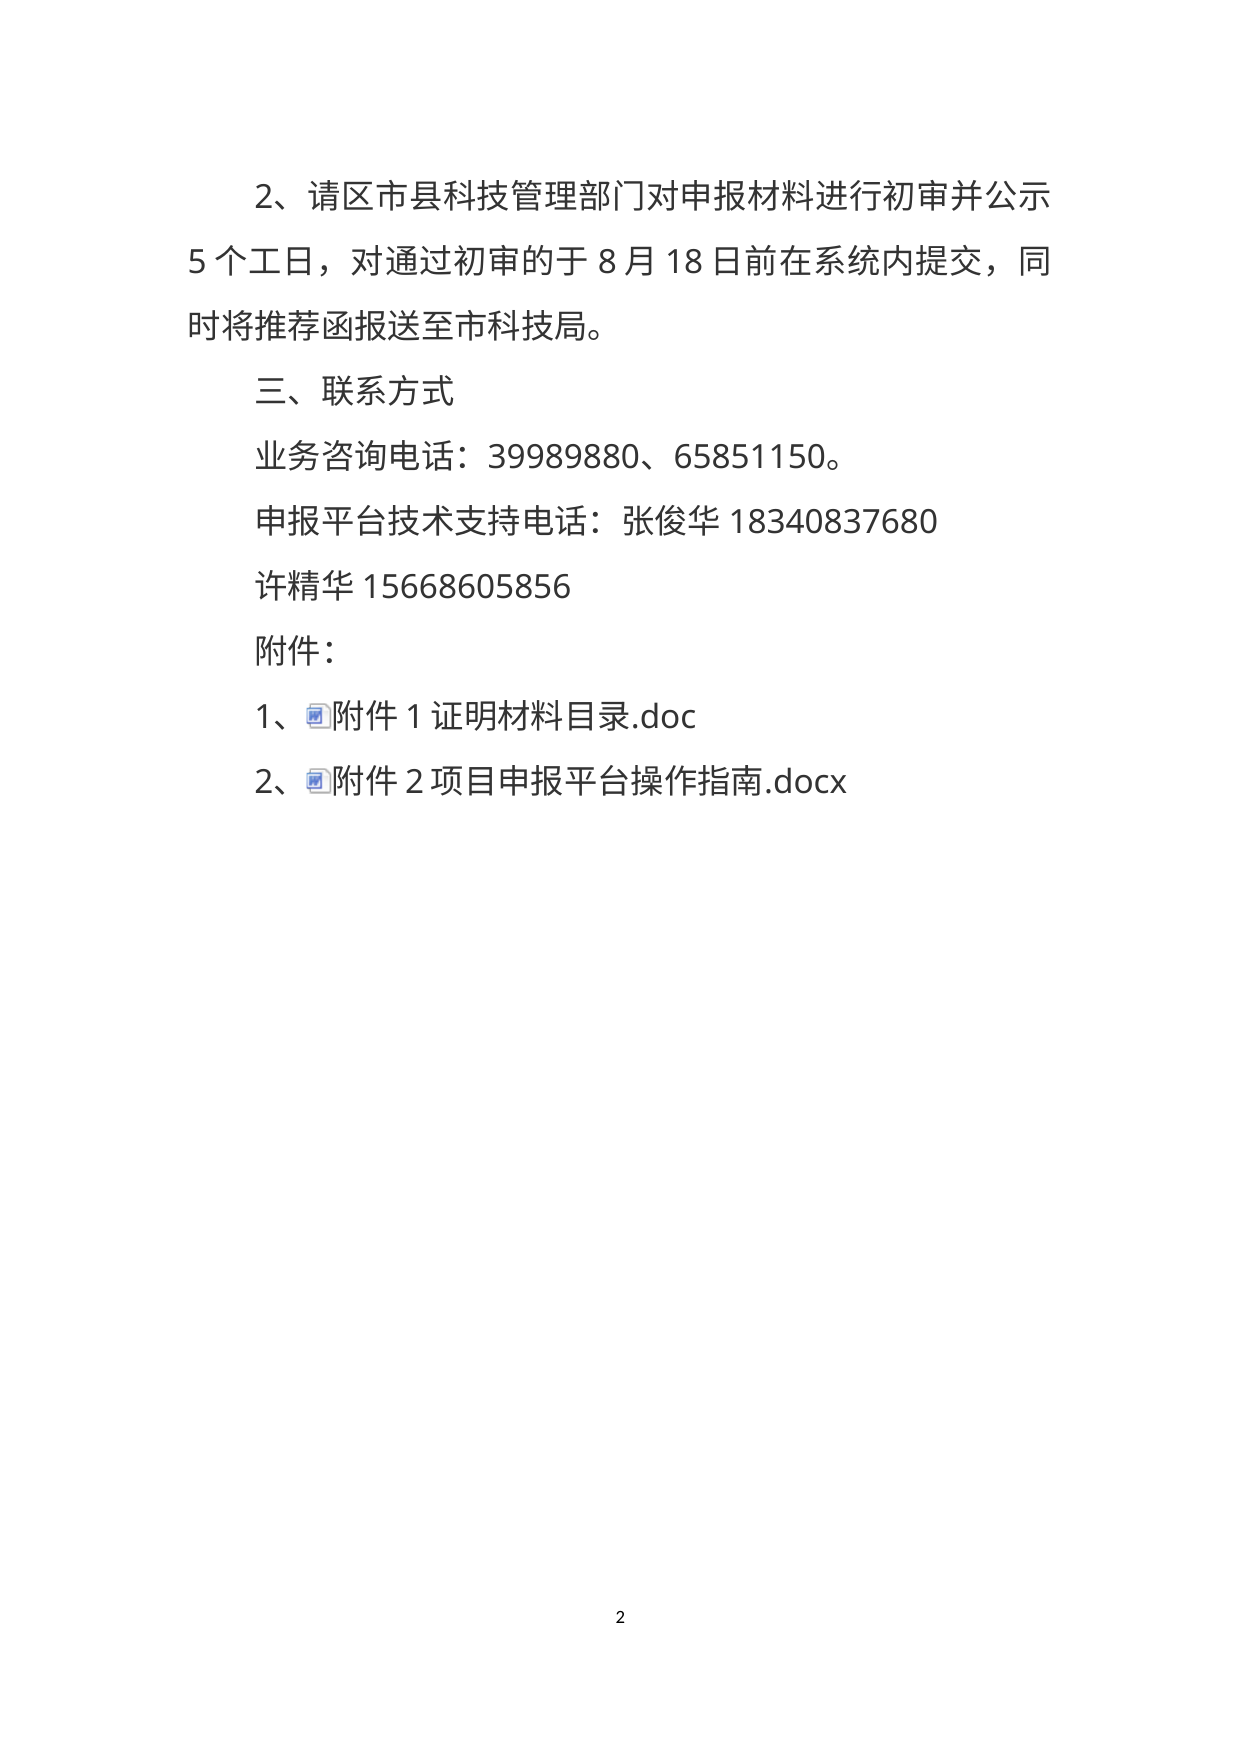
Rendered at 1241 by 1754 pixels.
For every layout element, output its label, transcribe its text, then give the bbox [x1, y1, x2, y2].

text 业务咨询电话：39989880、65851150。 [187, 422, 1053, 487]
text 1、附件1证明材料目录.doc [187, 682, 1053, 747]
text 申报平台技术支持电话：张俊华 18340837680 [187, 487, 1053, 552]
picture [306, 703, 332, 729]
text 2、附件2项目申报平台操作指南.docx [187, 747, 1053, 812]
text 附件： [187, 617, 1053, 682]
text 许精华 15668605856 [187, 552, 1053, 617]
text 2、请区市县科技管理部门对申报材料进行初审并公示5个工日，对通过初审的于8月18日前在系统内提交，同时将推荐函报送至市科技局。 [187, 162, 1053, 357]
picture [306, 768, 332, 794]
text 三、联系方式 [187, 357, 1053, 422]
